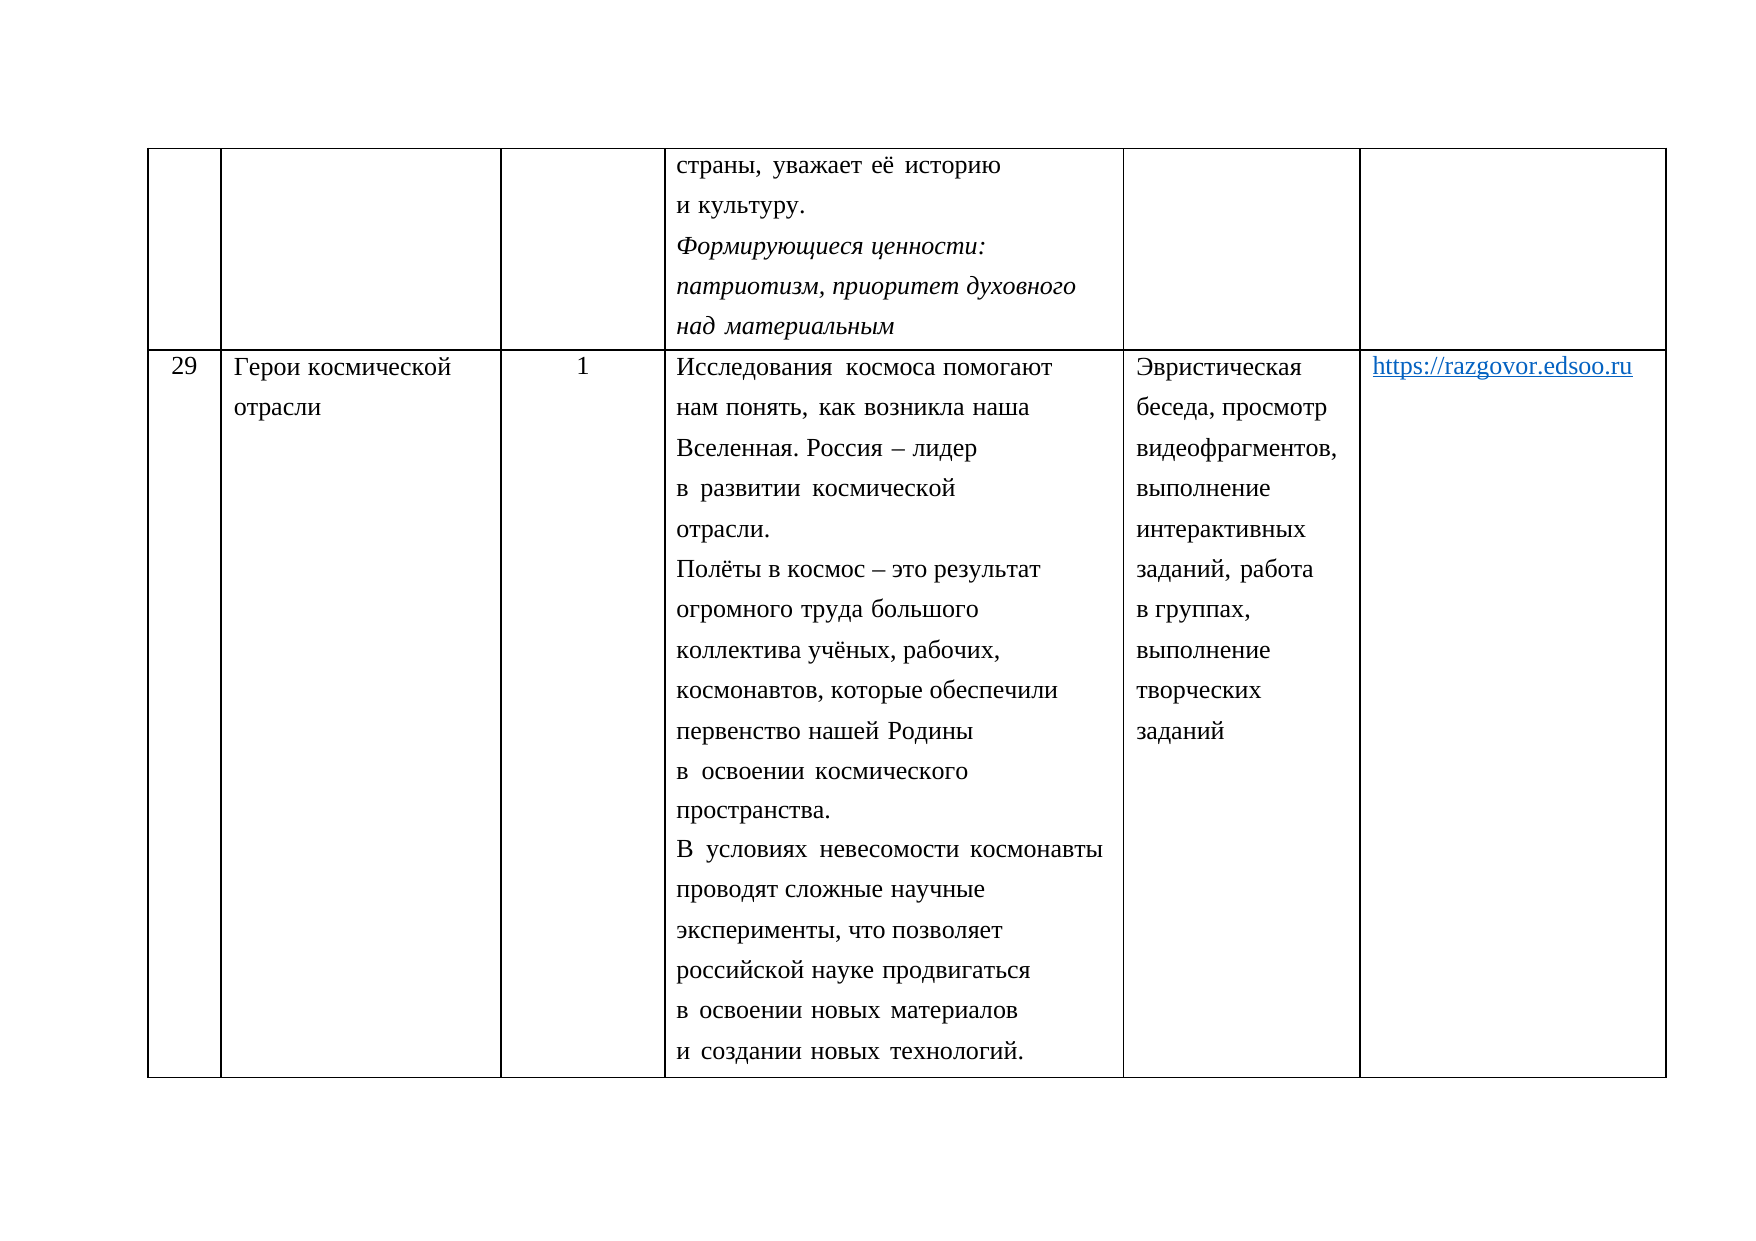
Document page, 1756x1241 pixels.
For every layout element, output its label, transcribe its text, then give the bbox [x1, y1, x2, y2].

table_header [502, 149, 664, 349]
table_header [149, 149, 220, 349]
table_cell 29 [149, 351, 220, 1077]
table_cell https://razgovor.edsoo.ru [1361, 351, 1665, 1077]
table_cell Герои космической отрасли [222, 351, 500, 1077]
table_cell 1 [502, 351, 664, 1077]
table_header [1361, 149, 1665, 349]
table_header страны, уважает её историю и культуру. Формирующиеся ценности: патриотизм, приоритет духовного над материальным [666, 149, 1123, 349]
table_cell Исследования космоса помогают нам понять, как возникла наша Вселенная. Россия – лидер в развитии космической отрасли. Полёты в космос – это результат огромного труда большого коллектива учёных, рабочих, космонавтов, которые обеспечили первенство нашей Родины в освоении космического пространства. В условиях невесомости космонавты проводят сложные научные эксперименты, что позволяет российской науке продвигаться в освоении новых материалов и создании новых технологий. [666, 351, 1123, 1077]
table_header [222, 149, 500, 349]
table_header [1124, 149, 1359, 349]
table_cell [1124, 351, 1359, 1077]
